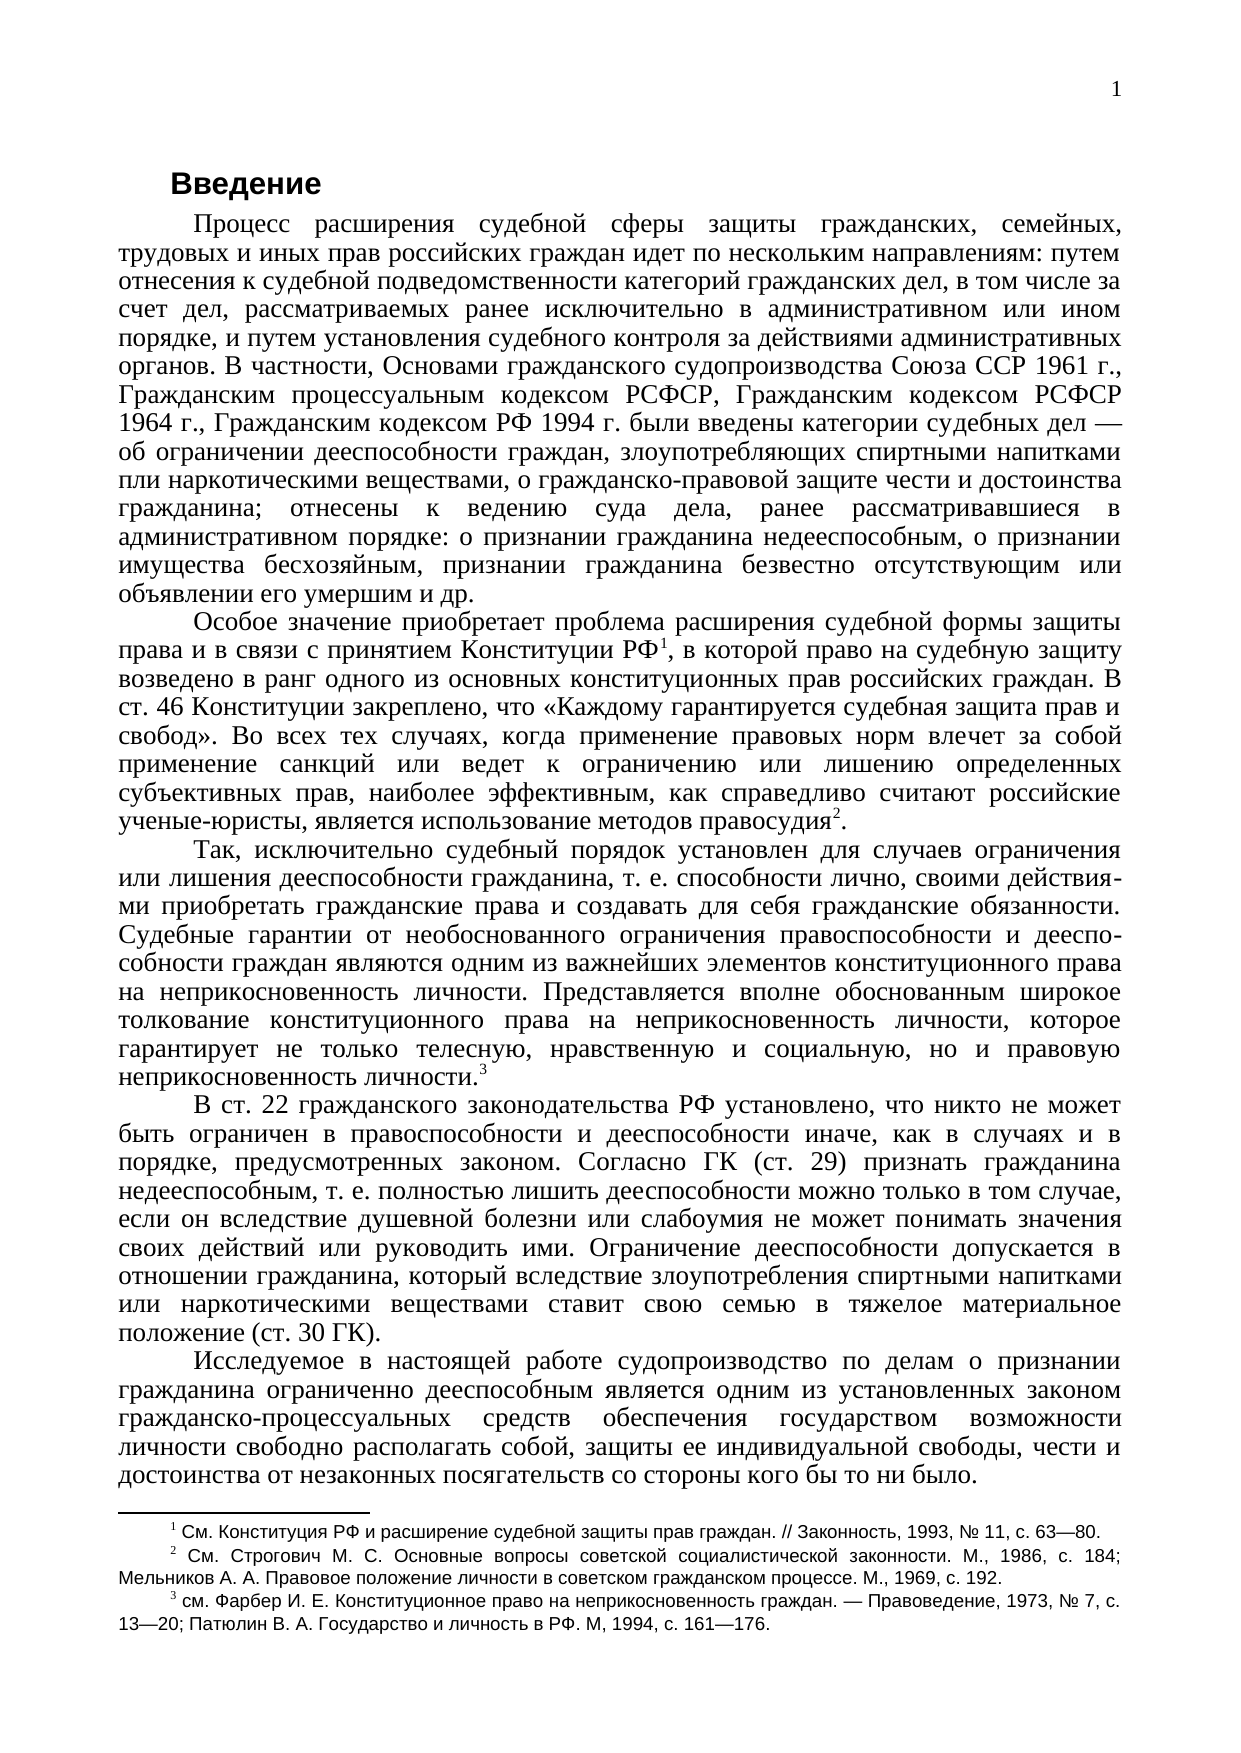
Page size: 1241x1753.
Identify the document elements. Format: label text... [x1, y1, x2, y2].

text Исследуемое в настоящей работе судопроизводство по делам о признании гражданина ограниченно дееспособным является одним из установленных законом гражданско-процессуальных средств обеспечения государством возможности личности свободно располагать собой, защиты ее индивидуальной свободы, чести и достоинства от незаконных посягательств со стороны кого бы то ни было. [118, 1347, 1122, 1489]
text В ст. 22 гражданского законодательства РФ установлено, что никто не может быть ограничен в правоспособности и дееспособности иначе, как в случаях и в порядке, предусмотренных законом. Согласно ГК (ст. 29) признать гражданина недееспособным, т. е. полностью лишить дееспособности можно только в том случае, если он вследствие душевной болезни или слабоумия не может понимать значения своих действий или руководить ими. Ограничение дееспособности допускается в отношении гражданина, который вследствие злоупотребления спиртными напитками или наркотическими веществами ставит свою семью в тяжелое материальное положение (ст. 30 ГК). [118, 1091, 1122, 1347]
text Процесс расширения судебной сферы защиты гражданских, семейных, трудовых и иных прав российских граждан идет по нескольким направлениям: путем отнесения к судебной подведомственности категорий гражданских дел, в том числе за счет дел, рассматриваемых ранее исключительно в административном или ином порядке, и путем установления судебного контроля за действиями административных органов. В частности, Основами гражданского судопроизводства Союза ССР 1961 г., Гражданским процессуальным кодексом РСФСР, Гражданским кодексом РСФСР 1964 г., Гражданским кодексом РФ 1994 г. были введены категории судебных дел — об ограничении дееспособности граждан, злоупотребляющих спиртными напитками пли наркотическими веществами, о гражданско-правовой защите чести и достоинства гражданина; отнесены к ведению суда дела, ранее рассматривавшиеся в административном порядке: о признании гражданина недееспособным, о признании имущества бесхозяйным, признании гражданина безвестно отсутствующим или объявлении его умершим и др. [118, 210, 1122, 608]
text Так, исключительно судебный порядок установлен для случаев ограничения или лишения дееспособности гражданина, т. е. способности лично, своими действиями приобретать гражданские права и создавать для себя гражданские обязанности. Судебные гарантии от необоснованного ограничения правоспособности и дееспособности граждан являются одним из важнейших элементов конституционного права на неприкосновенность личности. Представляется вполне обоснованным широкое толкование конституционного права на неприкосновенность личности, которое гарантирует не только телесную, нравственную и социальную, но и правовую неприкосновенность личности. [118, 835, 1122, 1091]
subtitle Введение [118, 165, 1122, 201]
text Особое значение приобретает проблема расширения судебной формы защиты права и в связи с принятием Конституции РФ, в которой право на судебную защиту возведено в ранг одного из основных конституционных прав российских граждан. В ст. 46 Конституции закреплено, что «Каждому гарантируется судебная защита прав и свобод». Во всех тех случаях, когда применение правовых норм влечет за собой применение санкций или ведет к ограничению или лишению определенных субъективных прав, наиболее эффективным, как справедливо считают российские ученые-юристы, является использование методов правосудия. [118, 608, 1122, 835]
